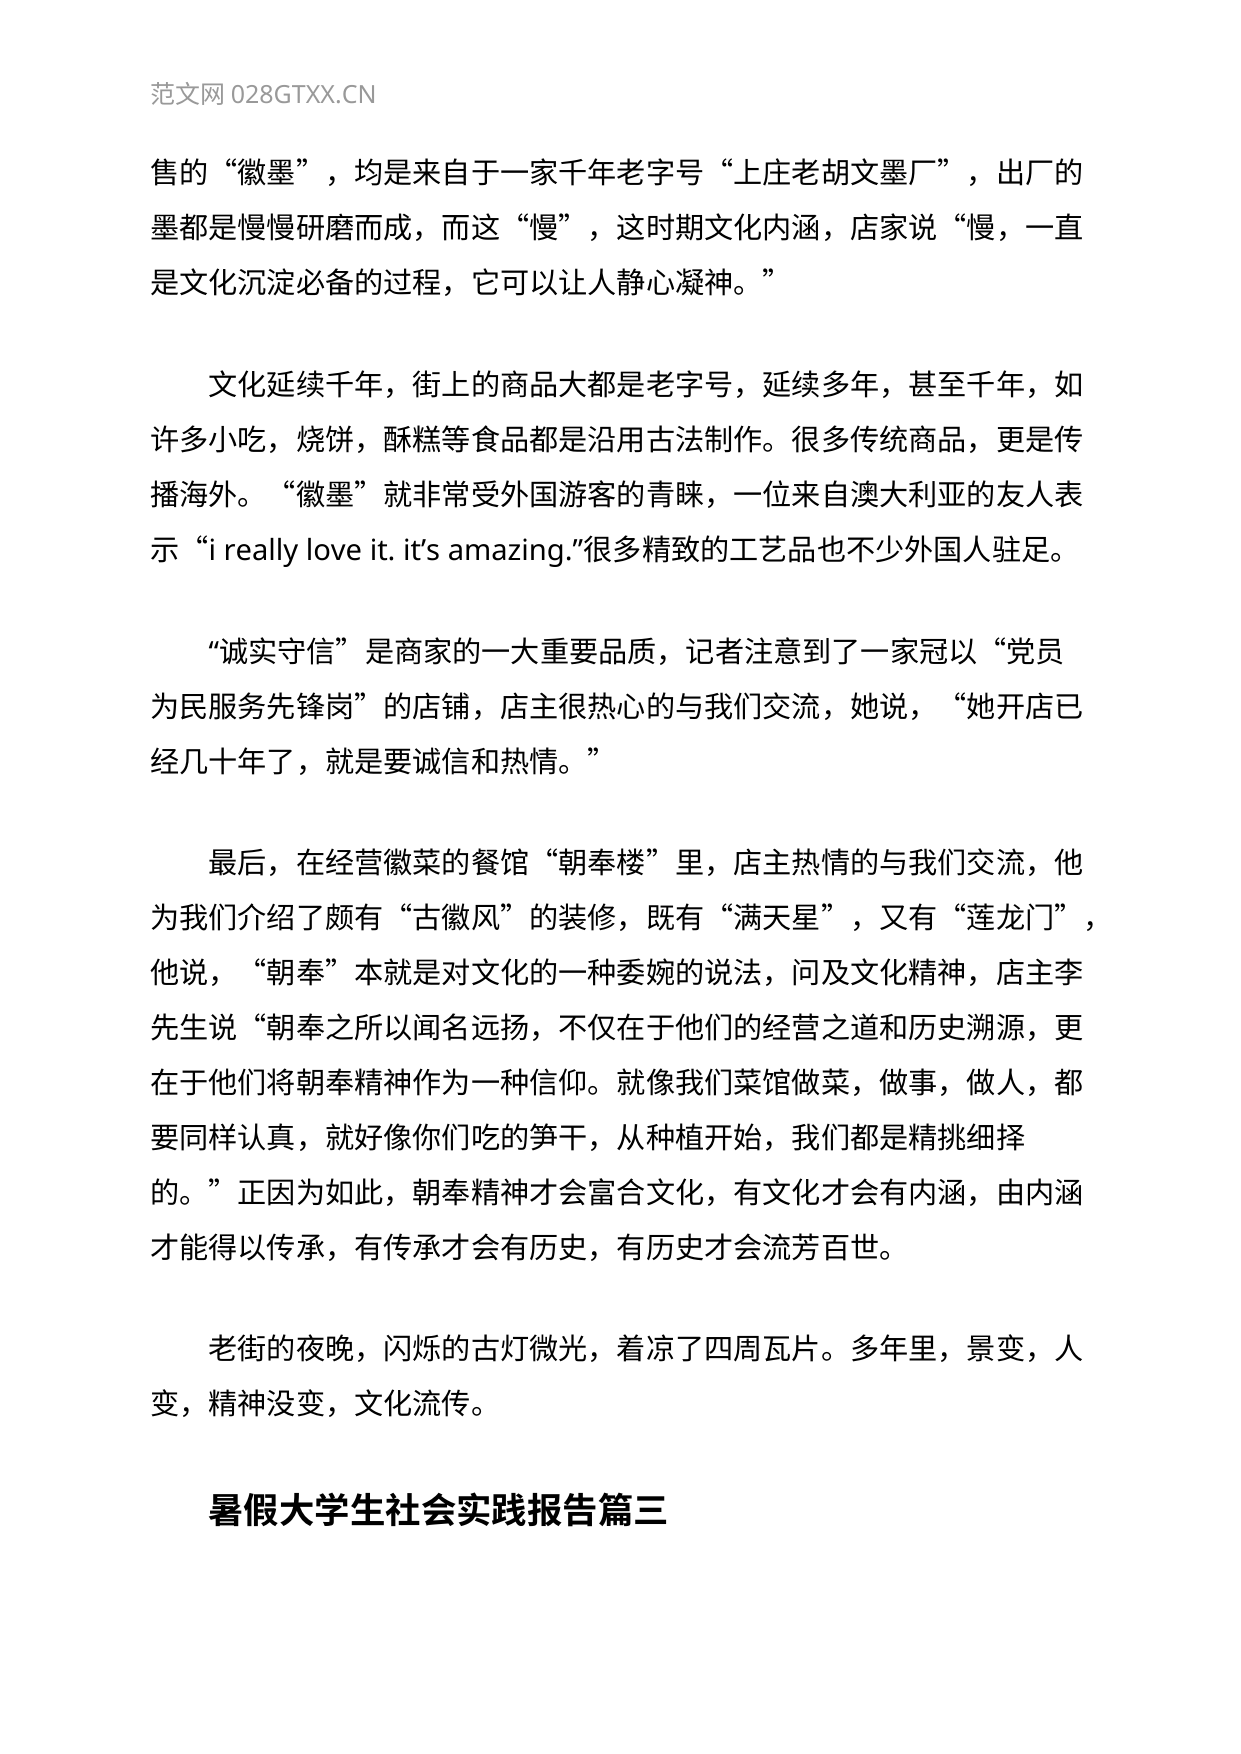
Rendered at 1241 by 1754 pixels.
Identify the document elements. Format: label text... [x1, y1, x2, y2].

text 老街的夜晚，闪烁的古灯微光，着凉了四周瓦片。多年里，景变，人变，精神没变，文化流传。 [150, 1326, 1090, 1423]
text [150, 150, 1090, 302]
text 暑假大学生社会实践报告篇三 [150, 1483, 1090, 1534]
text “诚实守信”是商家的一大重要品质，记者注意到了一家冠以“党员为民服务先锋岗”的店铺，店主很热心的与我们交流，她说，“她开店已经几十年了，就是要诚信和热情。” [150, 628, 1090, 780]
text 最后，在经营徽菜的餐馆“朝奉楼”里，店主热情的与我们交流，他为我们介绍了颇有“古徽风”的装修，既有“满天星”，又有“莲龙门”，他说，“朝奉”本就是对文化的一种委婉的说法，问及文化精神，店主李先生说“朝奉之所以闻名远扬，不仅在于他们的经营之道和历史溯源，更在于他们将朝奉精神作为一种信仰。就像我们菜馆做菜，做事，做人，都要同样认真，就好像你们吃的笋干，从种植开始，我们都是精挑细择的。”正因为如此，朝奉精神才会富合文化，有文化才会有内涵，由内涵才能得以传承，有传承才会有历史，有历史才会流芳百世。 [150, 840, 1090, 1266]
text 文化延续千年，街上的商品大都是老字号，延续多年，甚至千年，如许多小吃，烧饼，酥糕等食品都是沿用古法制作。很多传统商品，更是传播海外。“徽墨”就非常受外国游客的青睐，一位来自澳大利亚的友人表示“i really love it. it’s amazing.”很多精致的工艺品也不少外国人驻足。 [150, 362, 1090, 569]
